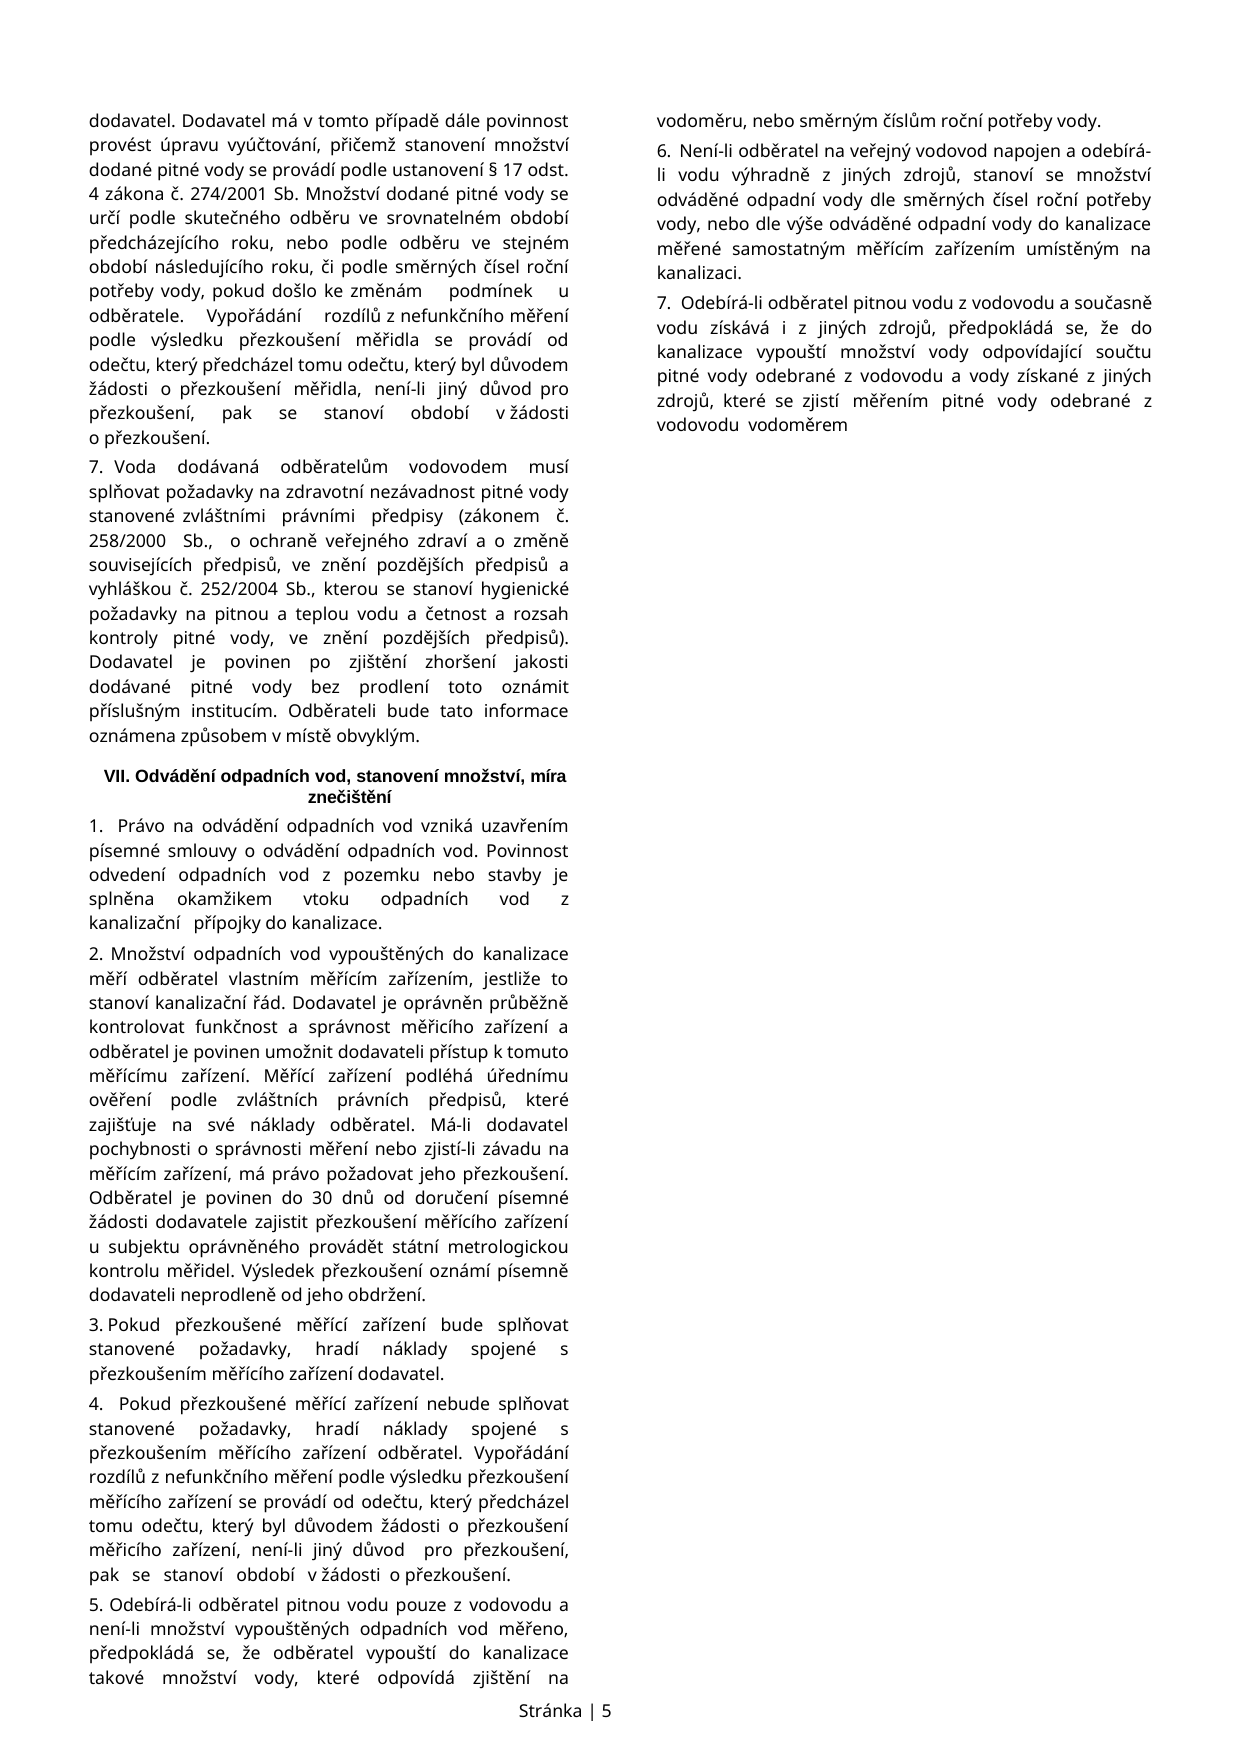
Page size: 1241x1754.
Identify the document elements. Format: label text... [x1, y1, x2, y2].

list Množství odpadních vod vypouštěných do kanalizace měří odběratel vlastním měřícím zařízením, jestliže to stanoví kanalizační řád. Dodavatel je oprávněn průběžně kontrolovat funkčnost a správnost měřicího zařízení a odběratel je povinen umožnit dodavateli přístup k tomuto měřícímu zařízení. Měřící zařízení podléhá úřednímu ověření podle zvláštních právních předpisů, které zajišťuje na své náklady odběratel. Má-li dodavatel pochybnosti o správnosti měření nebo zjistí-li závadu na měřícím zařízení, má právo požadovat jeho přezkoušení. Odběratel je povinen do 30 dnů od doručení písemné žádosti dodavatele zajistit přezkoušení měřícího zařízení u subjektu oprávněného provádět státní metrologickou kontrolu měřidel. Výsledek přezkoušení oznámí písemně dodavateli neprodleně od jeho obdržení. [89, 942, 569, 1307]
list Odebírá-li odběratel pitnou vodu z vodovodu a současně vodu získává i z jiných zdrojů, předpokládá se, že do kanalizace vypouští množství vody odpovídající součtu pitné vody odebrané z vodovodu a vody získané z jiných zdrojů, které se zjistí měřením pitné vody odebrané z vodovodu vodoměrem [657, 291, 1152, 437]
list Voda dodávaná odběratelům vodovodem musí splňovat požadavky na zdravotní nezávadnost pitné vody stanovené zvláštními právními předpisy (zákonem č. 258/2000 Sb., o ochraně veřejného zdraví a o změně souvisejících předpisů, ve znění pozdějších předpisů a vyhláškou č. 252/2004 Sb., kterou se stanoví hygienické požadavky na pitnou a teplou vodu a četnost a rozsah kontroly pitné vody, ve znění pozdějších předpisů). Dodavatel je povinen po zjištění zhoršení jakosti dodávané pitné vody bez prodlení toto oznámit příslušným institucím. Odběrateli bude tato informace oznámena způsobem v místě obvyklým. [89, 455, 569, 747]
list Pokud přezkoušené měřící zařízení bude splňovat stanovené požadavky, hradí náklady spojené s přezkoušením měřícího zařízení dodavatel. [89, 1312, 569, 1385]
text znečištění [308, 787, 583, 807]
list Pokud přezkoušené měřící zařízení nebude splňovat stanovené požadavky, hradí náklady spojené s přezkoušením měřícího zařízení odběratel. Vypořádání rozdílů z nefunkčního měření podle výsledku přezkoušení měřícího zařízení se provádí od odečtu, který předcházel tomu odečtu, který byl důvodem žádosti o přezkoušení měřicího zařízení, není-li jiný důvod pro přezkoušení, pak se stanoví období v žádosti o přezkoušení. [89, 1392, 569, 1586]
subtitle Odvádění odpadních vod, stanovení množství, míra [103, 767, 583, 787]
list Není-li odběratel na veřejný vodovod napojen a odebírá-li vodu výhradně z jiných zdrojů, stanoví se množství odváděné odpadní vody dle směrných čísel roční potřeby vody, nebo dle výše odváděné odpadní vody do kanalizace měřené samostatným měřícím zařízením umístěným na kanalizaci. [657, 138, 1152, 284]
list Odebírá-li odběratel pitnou vodu pouze z vodovodu a není-li množství vypouštěných odpadních vod měřeno, předpokládá se, že odběratel vypouští do kanalizace takové množství vody, které odpovídá zjištění na vodoměru, nebo směrným číslům roční potřeby vody. [89, 1592, 569, 1689]
list Právo na odvádění odpadních vod vzniká uzavřením písemné smlouvy o odvádění odpadních vod. Povinnost odvedení odpadních vod z pozemku nebo stavby je splněna okamžikem vtoku odpadních vod z kanalizační přípojky do kanalizace. [89, 814, 569, 935]
text dodavatel. Dodavatel má v tomto případě dále povinnost provést úpravu vyúčtování, přičemž stanovení množství dodané pitné vody se provádí podle ustanovení § 17 odst. 4 zákona č. 274/2001 Sb. Množství dodané pitné vody se určí podle skutečného odběru ve srovnatelném období předcházejícího roku, nebo podle odběru ve stejném období následujícího roku, či podle směrných čísel roční potřeby vody, pokud došlo ke změnám podmínek u odběratele. Vypořádání rozdílů z nefunkčního měření podle výsledku přezkoušení měřidla se provádí od odečtu, který předcházel tomu odečtu, který byl důvodem žádosti o přezkoušení měřidla, není-li jiný důvod pro přezkoušení, pak se stanoví období v žádosti o přezkoušení. [89, 108, 569, 449]
